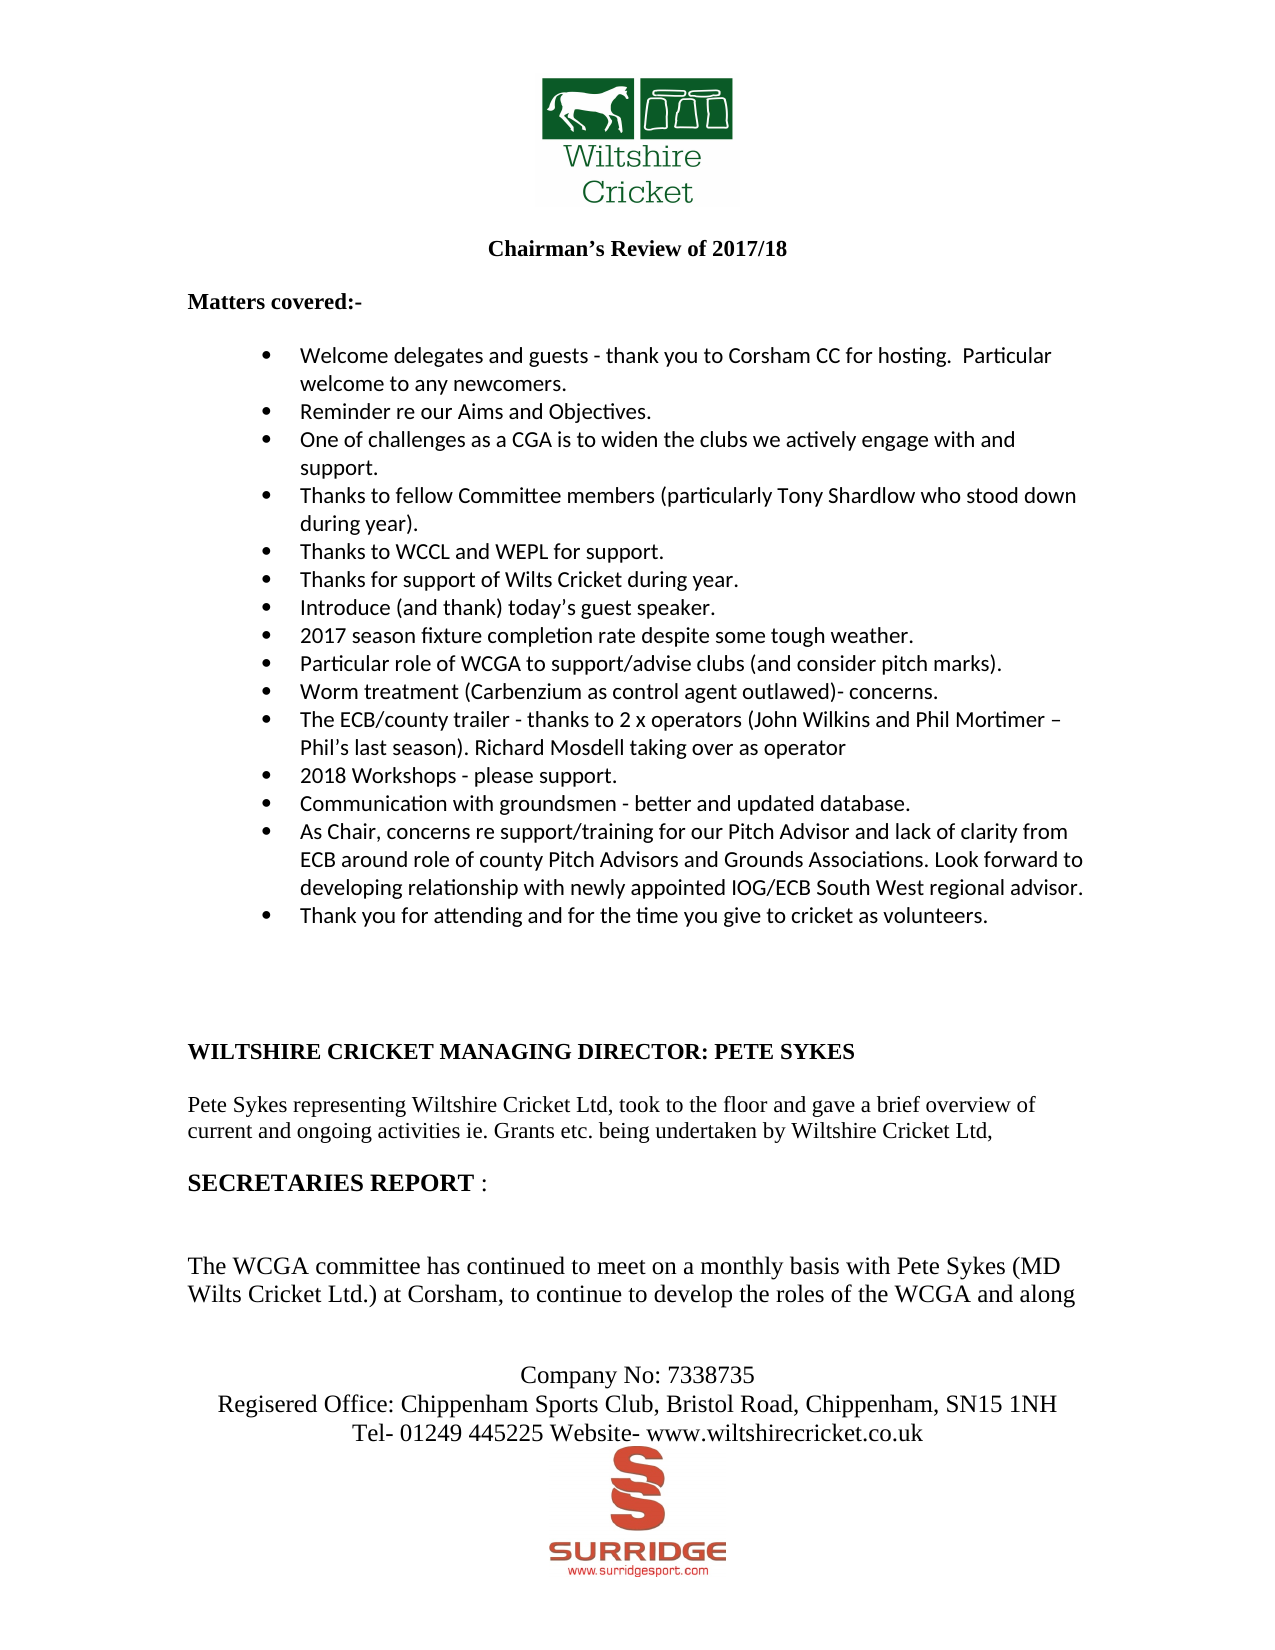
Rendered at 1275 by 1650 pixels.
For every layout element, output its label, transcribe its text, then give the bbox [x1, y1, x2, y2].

list 2018 Workshops - please support. [262, 761, 1087, 789]
list 2017 season fixture completion rate despite some tough weather. [262, 621, 1087, 649]
list Thanks to WCCL and WEPL for support. [262, 537, 1087, 565]
text WILTSHIRE CRICKET MANAGING DIRECTOR: PETE SYKES [187, 1038, 1087, 1064]
picture [549, 1446, 726, 1577]
picture [535, 73, 740, 207]
list Worm treatment (Carbenzium as control agent outlawed)- concerns. [262, 677, 1087, 705]
text Chairman’s Review of 2017/18 [187, 235, 1087, 262]
list Thanks to fellow Committee members (particularly Tony Shardlow who stood down during year). [262, 481, 1087, 537]
list Communication with groundsmen - better and updated database. [262, 789, 1087, 817]
text SECRETARIES REPORT : [187, 1168, 1087, 1197]
list The ECB/county trailer - thanks to 2 x operators (John Wilkins and Phil Mortimer – Phil’s last season). Richard Mosdell taking over as operator [262, 705, 1087, 761]
list One of challenges as a CGA is to widen the clubs we actively engage with and support. [262, 425, 1087, 481]
list Introduce (and thank) today’s guest speaker. [262, 593, 1087, 621]
text Matters covered:- [187, 288, 1087, 314]
list As Chair, concerns re support/training for our Pitch Advisor and lack of clarity from ECB around role of county Pitch Advisors and Grounds Associations. Look forward to developing relationship with newly appointed IOG/ECB South West regional advisor. [262, 817, 1087, 901]
list Reminder re our Aims and Objectives. [262, 397, 1087, 425]
list Thank you for attending and for the time you give to cricket as volunteers. [262, 901, 1087, 929]
text Pete Sykes representing Wiltshire Cricket Ltd, took to the floor and gave a brief overview of current and ongoing activities ie. Grants etc. being undertaken by Wiltshire Cricket Ltd, [187, 1091, 1087, 1143]
list Welcome delegates and guests - thank you to Corsham CC for hosting. Particular welcome to any newcomers. [262, 341, 1087, 397]
list Particular role of WCGA to support/advise clubs (and consider pitch marks). [262, 649, 1087, 677]
list Thanks for support of Wilts Cricket during year. [262, 565, 1087, 593]
